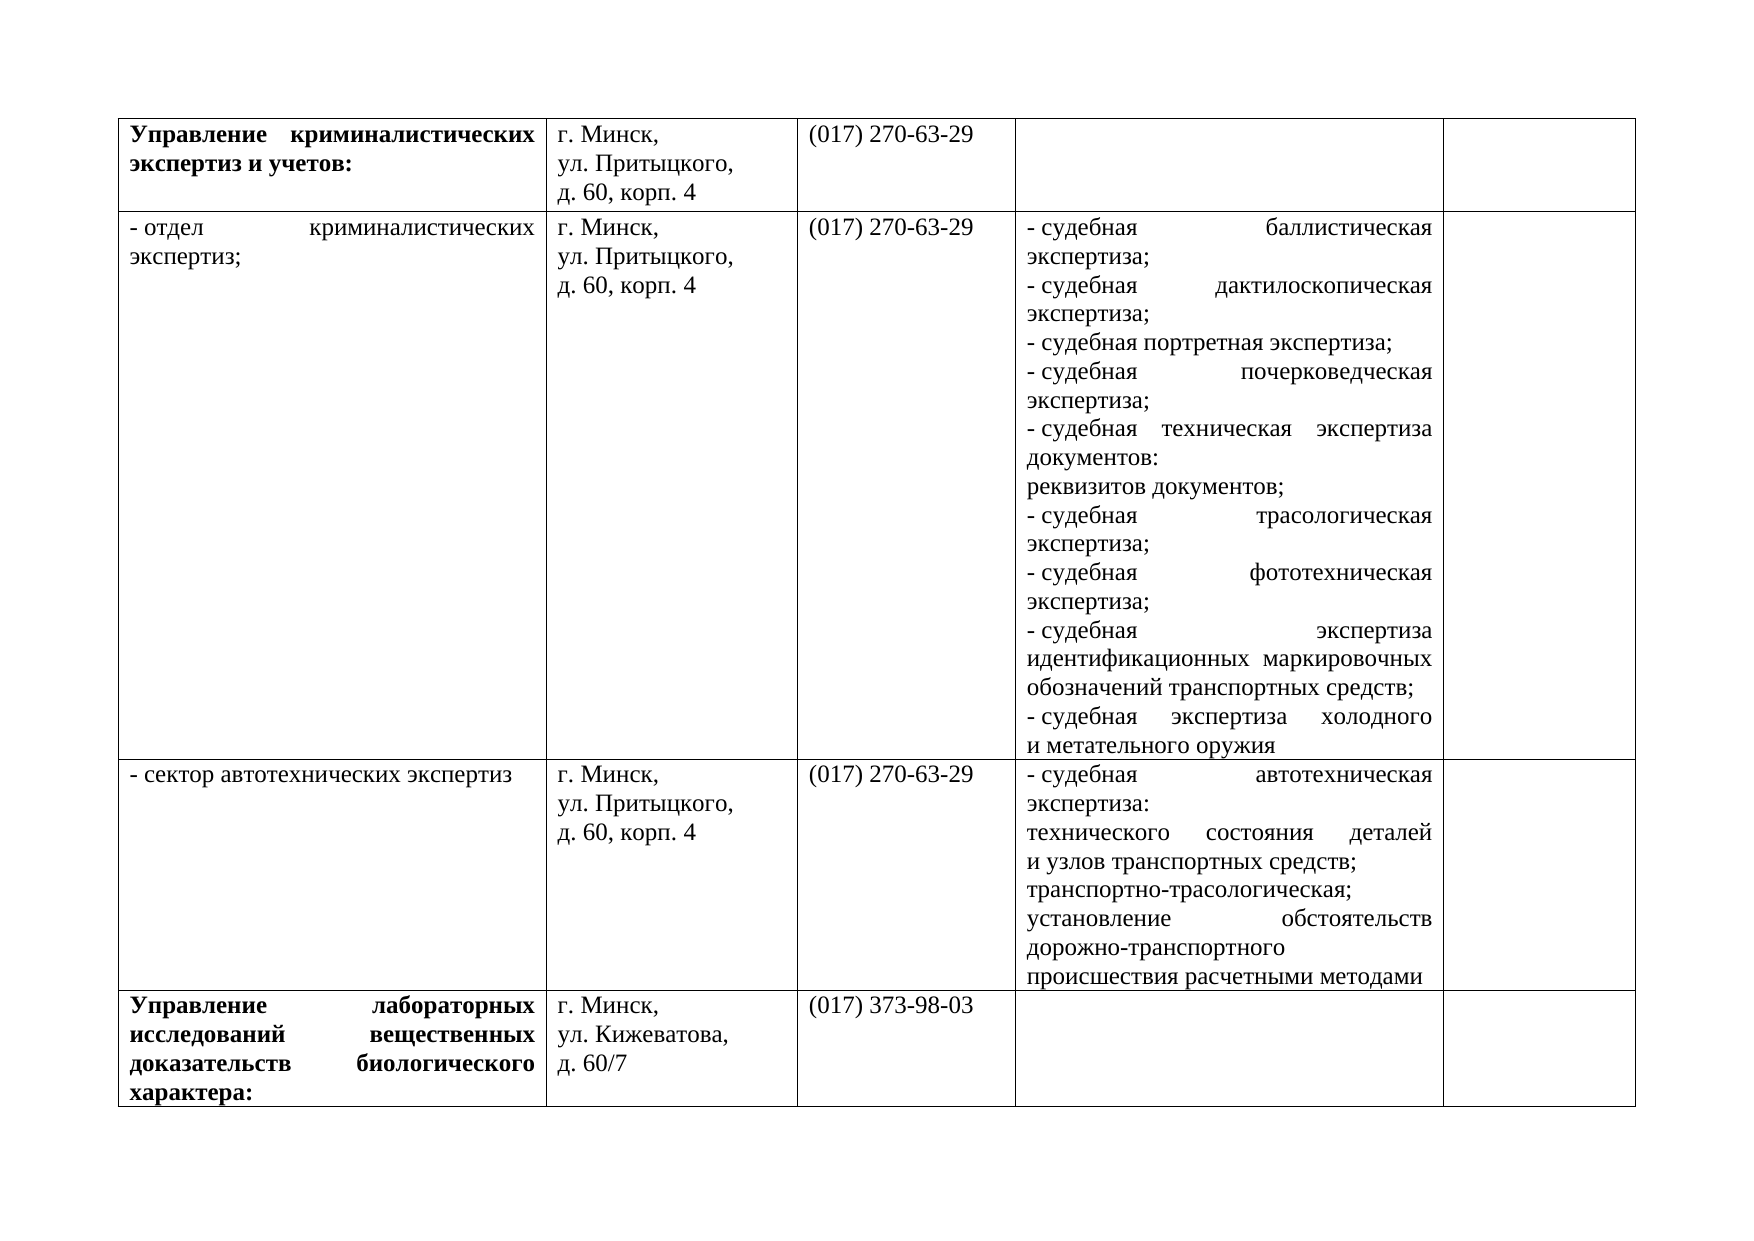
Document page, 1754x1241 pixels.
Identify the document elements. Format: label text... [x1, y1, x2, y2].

table_cell Управление криминалистических экспертиз и учетов: [119, 119, 546, 211]
table_cell г. Минск, ул. Притыцкого, д. 60, корп. 4 [547, 212, 797, 758]
table_cell (017) 270-63-29 [798, 212, 1015, 758]
table_cell - сектор автотехнических экспертиз [119, 760, 546, 989]
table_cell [547, 991, 797, 1106]
table_cell - судебная автотехническая экспертиза: технического состояния деталей и узлов транспортных средств; транспортно-трасологическая; установление обстоятельств дорожно-транспортного происшествия расчетными методами [1016, 760, 1443, 989]
table_cell [1444, 212, 1635, 758]
table_cell Управление лабораторных исследований вещественных доказательств биологического характера: [119, 991, 546, 1106]
table_cell [1016, 119, 1443, 211]
table_cell [1016, 991, 1443, 1106]
table_cell - отдел криминалистических экспертиз; [119, 212, 546, 758]
table_cell (017) 270-63-29 [798, 760, 1015, 989]
table_cell г. Минск, ул. Притыцкого, д. 60, корп. 4 [547, 119, 797, 211]
table_cell [1444, 991, 1635, 1106]
table_cell - судебная баллистическая экспертиза; - судебная дактилоскопическая экспертиза; - судебная портретная экспертиза; - судебная почерковедческая экспертиза; - судебная техническая экспертиза документов: реквизитов документов; - судебная трасологическая экспертиза; - судебная фототехническая экспертиза; - судебная экспертиза идентификационных маркировочных обозначений транспортных средств; - судебная экспертиза холодного и метательного оружия [1016, 212, 1443, 758]
table_cell [1444, 760, 1635, 989]
table_cell (017) 373-98-03 [798, 991, 1015, 1106]
table_cell (017) 270-63-29 [798, 119, 1015, 211]
table_cell [1444, 119, 1635, 211]
table_cell г. Минск, ул. Притыцкого, д. 60, корп. 4 [547, 760, 797, 989]
